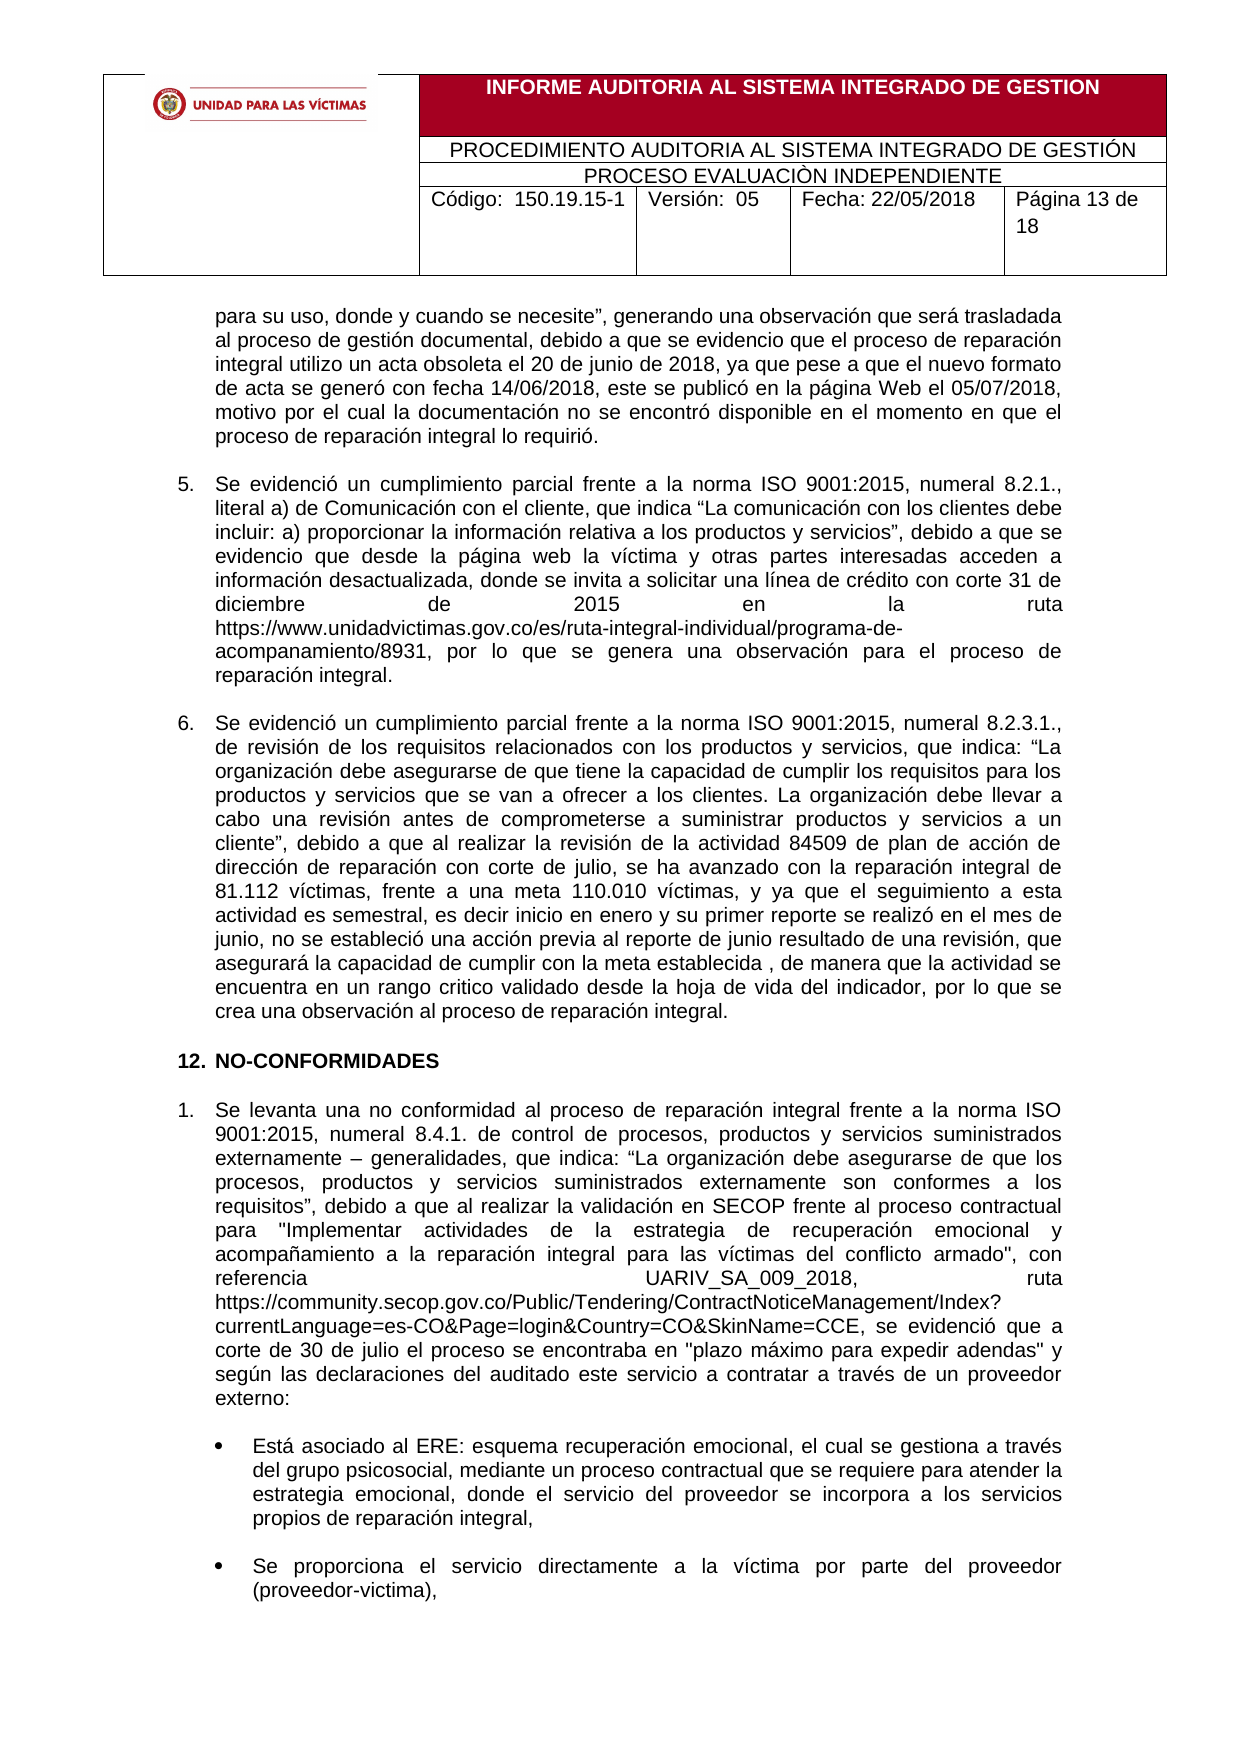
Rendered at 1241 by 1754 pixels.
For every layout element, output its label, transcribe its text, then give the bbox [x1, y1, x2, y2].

list Se evidenció un cumplimiento parcial frente a la norma ISO 9001:2015, numeral 8.2.3.1., de revisión de los requisitos relacionados con los productos y servicios, que indica: “La organización debe asegurarse de que tiene la capacidad de cumplir los requisitos para los productos y servicios que se van a ofrecer a los clientes. La organización debe llevar a cabo una revisión antes de comprometerse a suministrar productos y servicios a un cliente”, debido a que al realizar la revisión de la actividad 84509 de plan de acción de dirección de reparación con corte de julio, se ha avanzado con la reparación integral de 81.112 víctimas, frente a una meta 110.010 víctimas, y ya que el seguimiento a esta actividad es semestral, es decir inicio en enero y su primer reporte se realizó en el mes de junio, no se estableció una acción previa al reporte de junio resultado de una revisión, que asegurará la capacidad de cumplir con la meta establecida , de manera que la actividad se encuentra en un rango critico validado desde la hoja de vida del indicador, por lo que se crea una observación al proceso de reparación integral. [177, 711, 1063, 1023]
picture [144, 74, 378, 132]
list NO-CONFORMIDADES [177, 1048, 1063, 1072]
list Se proporciona el servicio directamente a la víctima por parte del proveedor (proveedor-victima), [215, 1554, 1063, 1602]
list Está asociado al ERE: esquema recuperación emocional, el cual se gestiona a través del grupo psicosocial, mediante un proceso contractual que se requiere para atender la estrategia emocional, donde el servicio del proveedor se incorpora a los servicios propios de reparación integral, [215, 1434, 1063, 1530]
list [177, 304, 1063, 448]
list Se evidenció un cumplimiento parcial frente a la norma ISO 9001:2015, numeral 8.2.1., literal a) de Comunicación con el cliente, que indica “La comunicación con los clientes debe incluir: a) proporcionar la información relativa a los productos y servicios”, debido a que se evidencio que desde la página web la víctima y otras partes interesadas acceden a información desactualizada, donde se invita a solicitar una línea de crédito con corte 31 de diciembre de 2015 en la ruta https://www.unidadvictimas.gov.co/es/ruta-integral-individual/programa-de-acompanamiento/8931, por lo que se genera una observación para el proceso de reparación integral. [177, 472, 1063, 687]
list Se levanta una no conformidad al proceso de reparación integral frente a la norma ISO 9001:2015, numeral 8.4.1. de control de procesos, productos y servicios suministrados externamente – generalidades, que indica: “La organización debe asegurarse de que los procesos, productos y servicios suministrados externamente son conformes a los requisitos”, debido a que al realizar la validación en SECOP frente al proceso contractual para "Implementar actividades de la estrategia de recuperación emocional y acompañamiento a la reparación integral para las víctimas del conflicto armado", con referencia UARIV_SA_009_2018, ruta https://community.secop.gov.co/Public/Tendering/ContractNoticeManagement/Index?currentLanguage=es-CO&Page=login&Country=CO&SkinName=CCE, se evidenció que a corte de 30 de julio el proceso se encontraba en "plazo máximo para expedir adendas" y según las declaraciones del auditado este servicio a contratar a través de un proveedor externo: [177, 1098, 1063, 1410]
